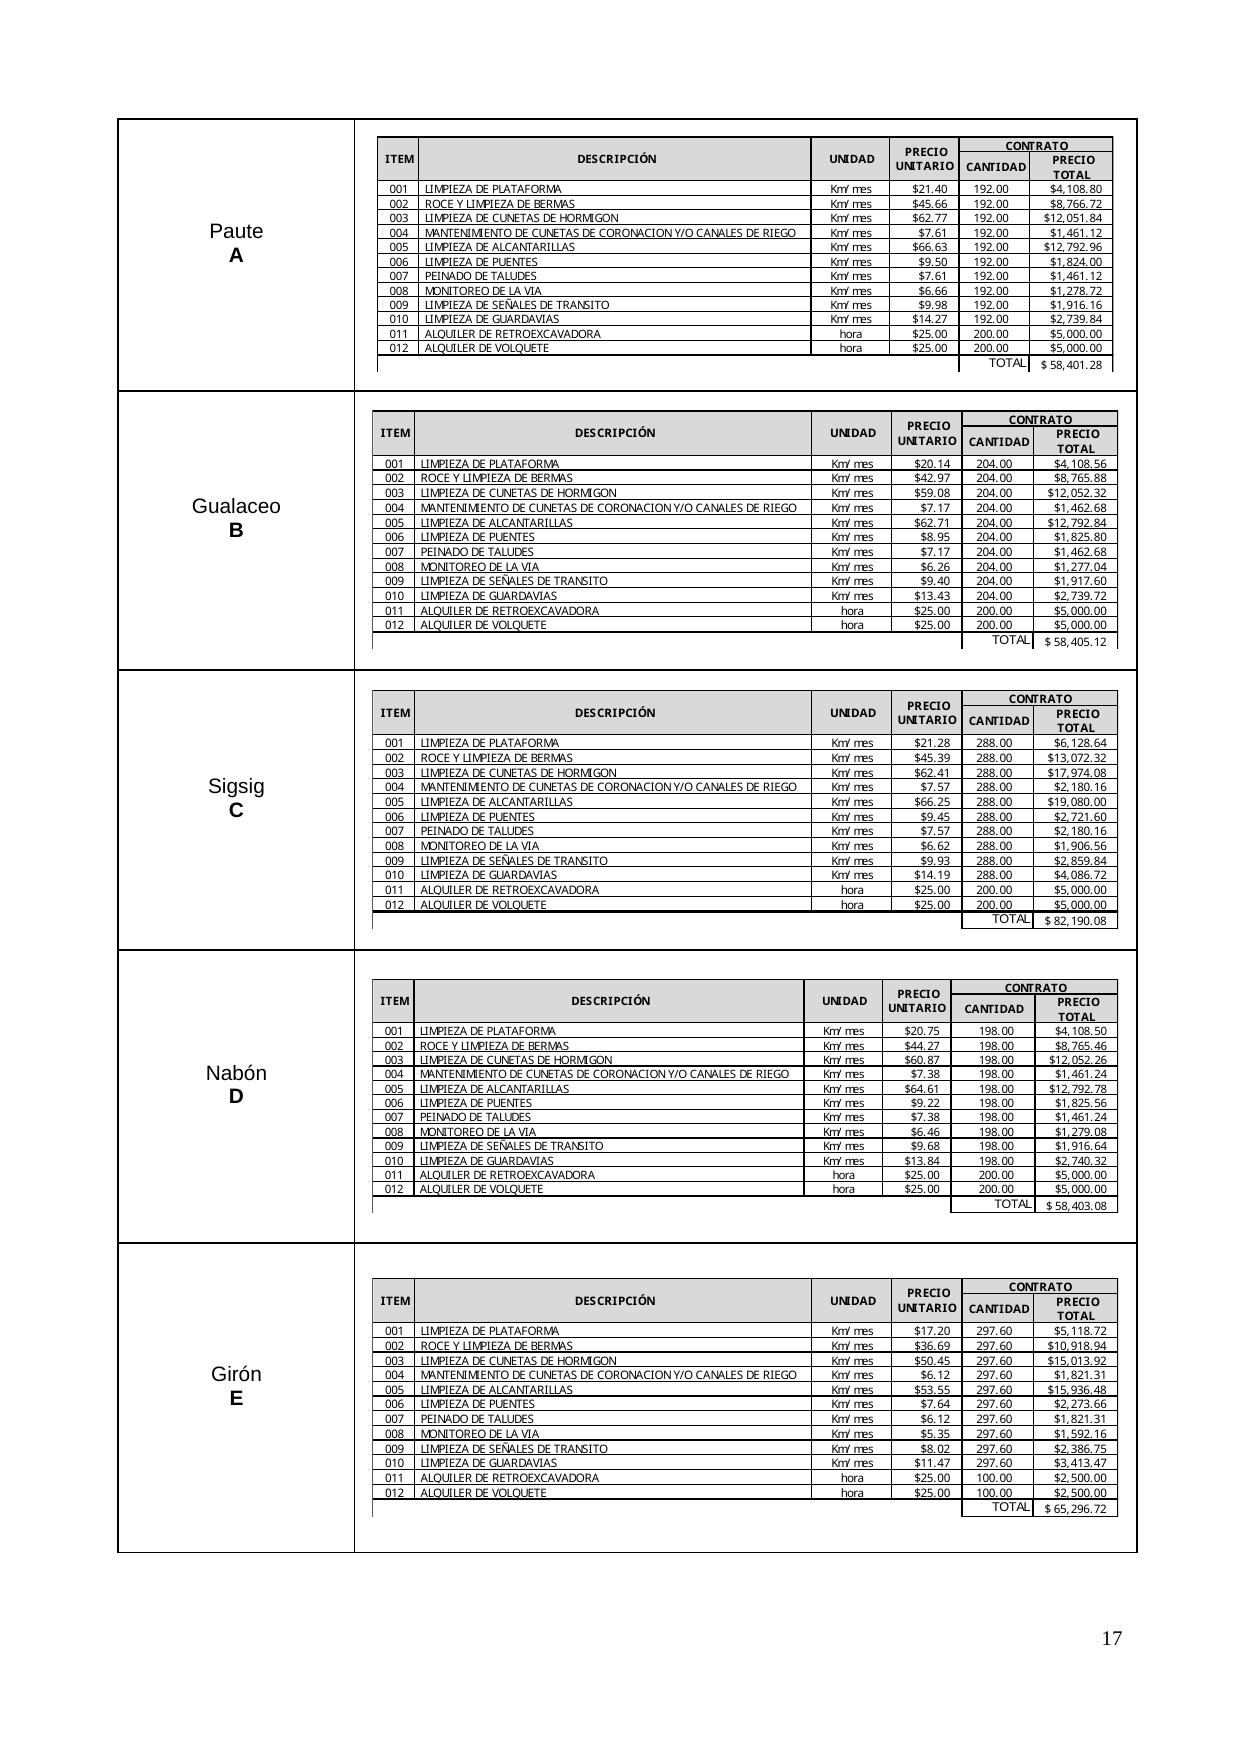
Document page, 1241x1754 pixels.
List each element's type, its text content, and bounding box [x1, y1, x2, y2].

table_cell Girón E [119, 1244, 354, 1551]
table_cell Sigsig C [119, 671, 354, 949]
table_cell [355, 671, 1136, 949]
table_cell Nabón D [119, 951, 354, 1242]
table_cell [355, 1244, 1136, 1551]
table_cell [355, 392, 1136, 669]
table_cell Gualaceo B [119, 392, 354, 669]
table_cell Paute A [119, 120, 354, 390]
table_cell [355, 951, 1136, 1242]
table_cell [355, 120, 1136, 390]
